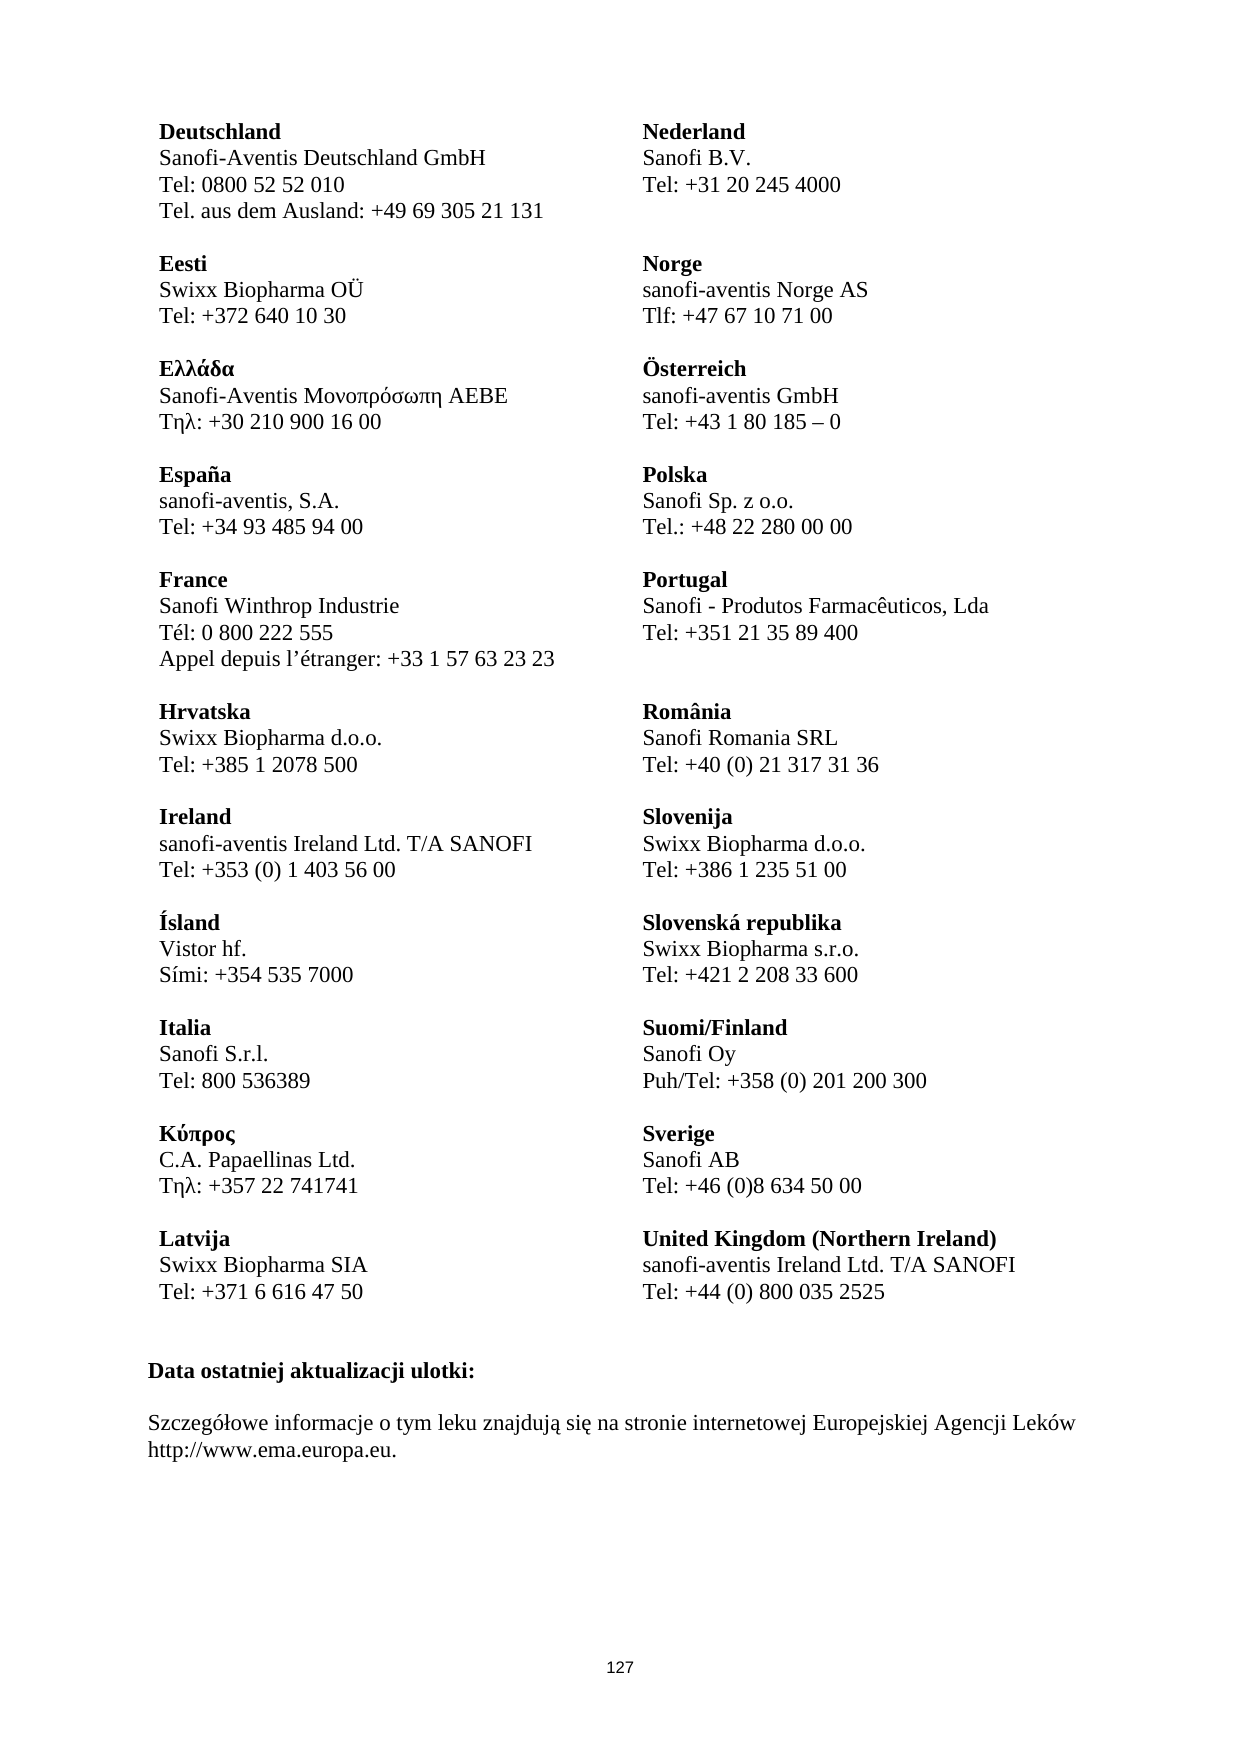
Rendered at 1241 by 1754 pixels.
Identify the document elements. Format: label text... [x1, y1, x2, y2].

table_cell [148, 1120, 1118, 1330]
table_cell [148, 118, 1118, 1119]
text Data ostatniej aktualizacji ulotki: [148, 1357, 1093, 1383]
text Szczegółowe informacje o tym leku znajdują się na stronie internetowej Europejskiej Agencji Leków http://www.ema.europa.eu. [148, 1409, 1093, 1462]
